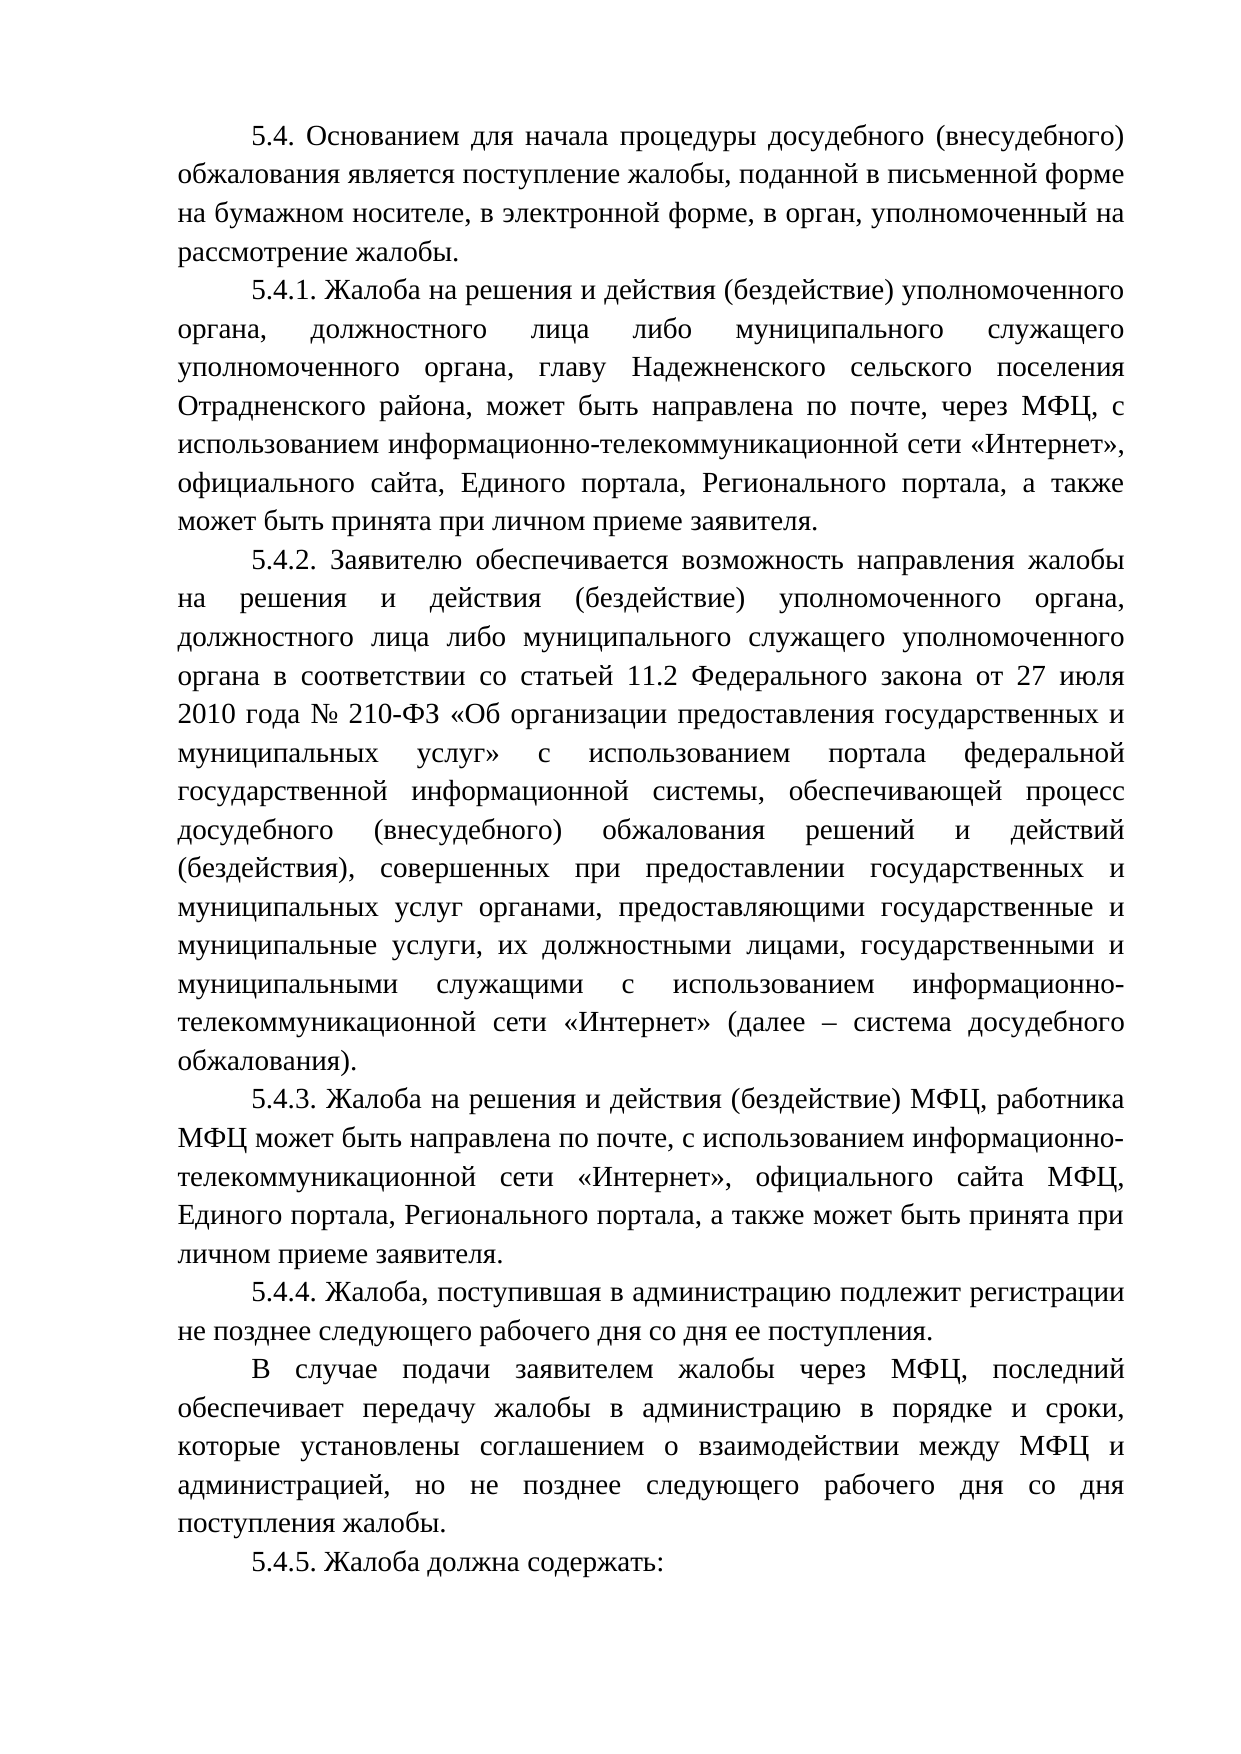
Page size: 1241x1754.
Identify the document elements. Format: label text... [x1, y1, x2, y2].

text 5.4.5. Жалоба должна содержать: [177, 1544, 1125, 1578]
text 5.4.4. Жалоба, поступившая в администрацию подлежит регистрации не позднее следующего рабочего дня со дня ее поступления. [177, 1274, 1125, 1346]
text В случае подачи заявителем жалобы через МФЦ, последний обеспечивает передачу жалобы в администрацию в порядке и сроки, которые установлены соглашением о взаимодействии между МФЦ и администрацией, но не позднее следующего рабочего дня со дня поступления жалобы. [177, 1351, 1125, 1539]
text 5.4.3. Жалоба на решения и действия (бездействие) МФЦ, работника МФЦ может быть направлена по почте, с использованием информационно-телекоммуникационной сети «Интернет», официального сайта МФЦ, Единого портала, Регионального портала, а также может быть принята при личном приеме заявителя. [177, 1082, 1125, 1269]
text 5.4.2. Заявителю обеспечивается возможность направления жалобы на решения и действия (бездействие) уполномоченного органа, должностного лица либо муниципального служащего уполномоченного органа в соответствии со статьей 11.2 Федерального закона от 27 июля 2010 года № 210-ФЗ «Об организации предоставления государственных и муниципальных услуг» с использованием портала федеральной государственной информационной системы, обеспечивающей процесс досудебного (внесудебного) обжалования решений и действий (бездействия), совершенных при предоставлении государственных и муниципальных услуг органами, предоставляющими государственные и муниципальные услуги, их должностными лицами, государственными и муниципальными служащими с использованием информационно-телекоммуникационной сети «Интернет» (далее – система досудебного обжалования). [177, 542, 1125, 1077]
text 5.4.1. Жалоба на решения и действия (бездействие) уполномоченного органа, должностного лица либо муниципального служащего уполномоченного органа, главу Надежненского сельского поселения Отрадненского района, может быть направлена по почте, через МФЦ, с использованием информационно-телекоммуникационной сети «Интернет», официального сайта, Единого портала, Регионального портала, а также может быть принята при личном приеме заявителя. [177, 272, 1125, 537]
text 5.4. Основанием для начала процедуры досудебного (внесудебного) обжалования является поступление жалобы, поданной в письменной форме на бумажном носителе, в электронной форме, в орган, уполномоченный на рассмотрение жалобы. [177, 118, 1125, 267]
